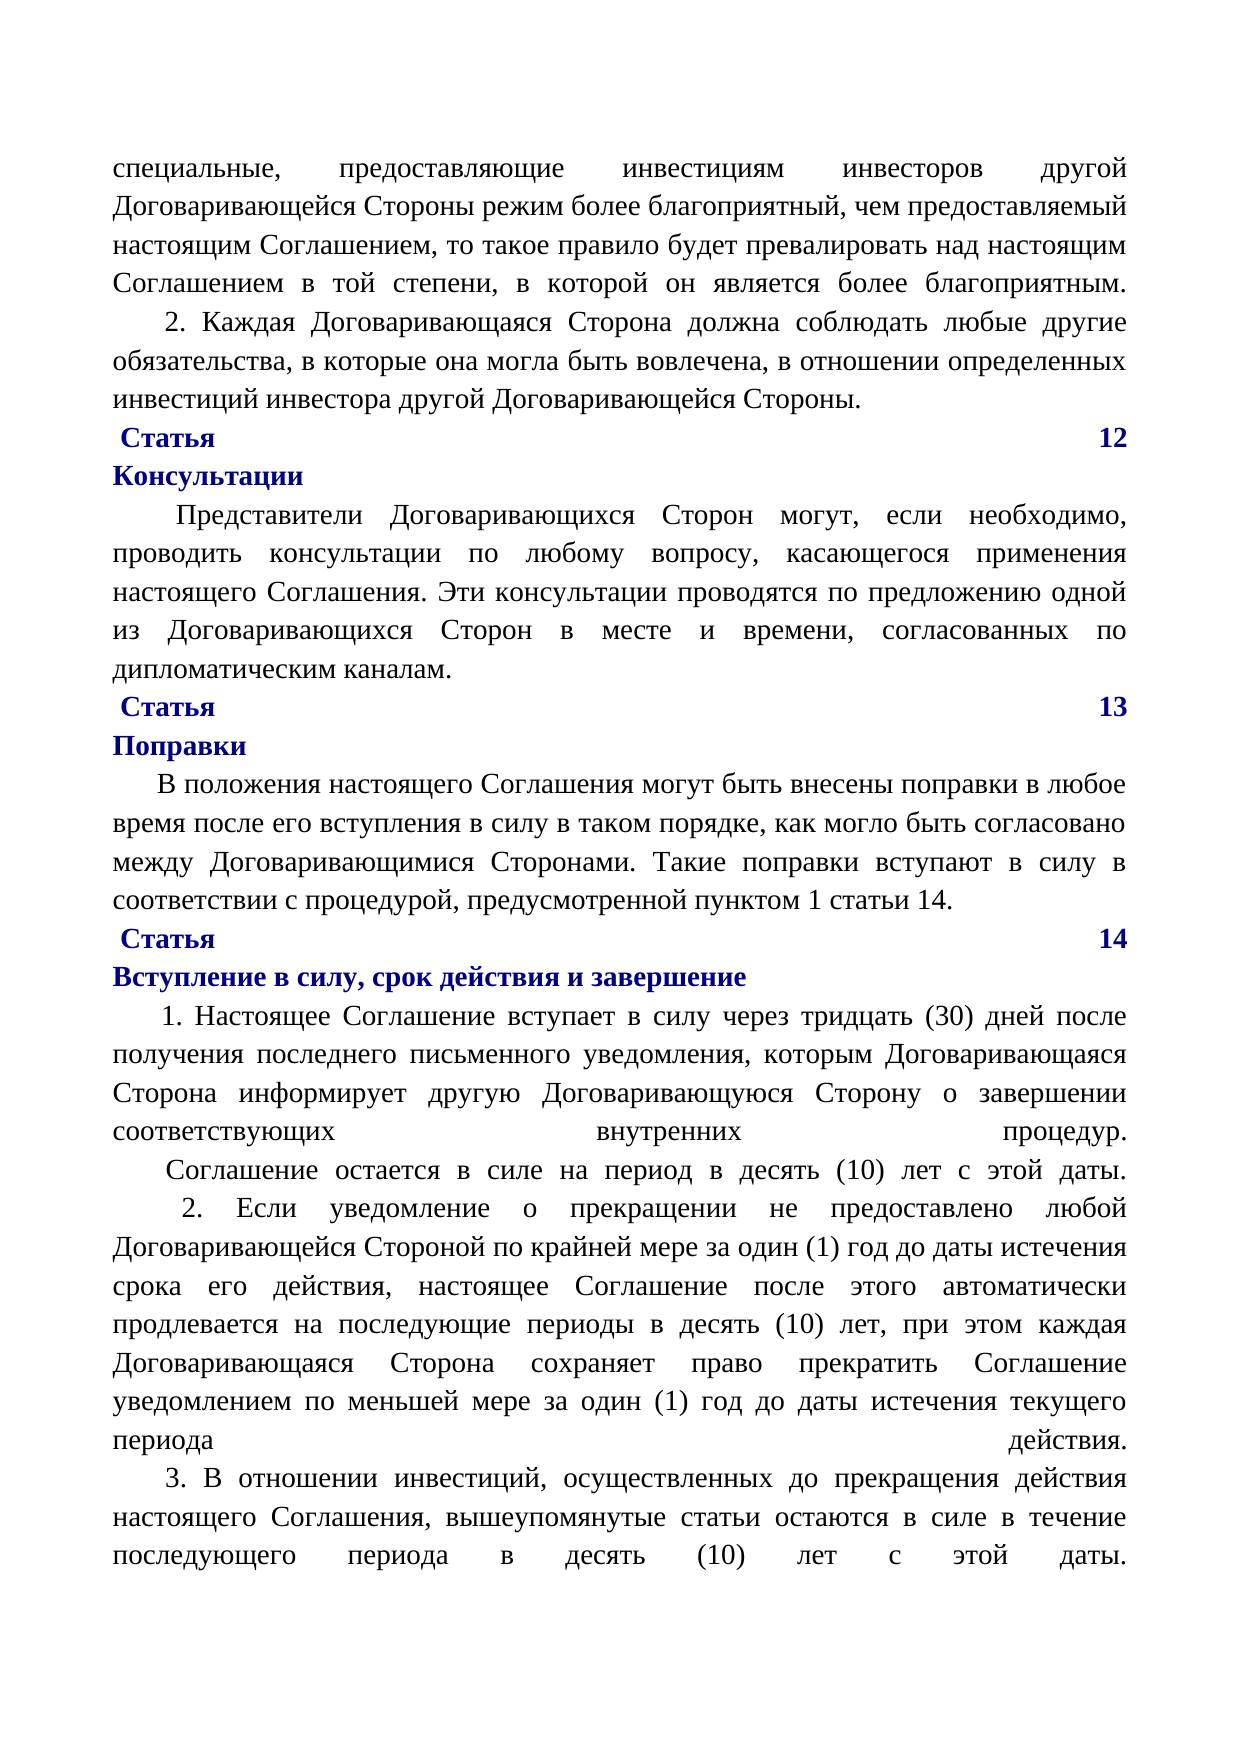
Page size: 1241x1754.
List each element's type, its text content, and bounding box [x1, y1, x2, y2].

text Статья 12 Консультации [112, 420, 1128, 492]
text В положения настоящего Соглашения могут быть внесены поправки в любое время после его вступления в силу в таком порядке, как могло быть согласовано между Договаривающимися Сторонами. Такие поправки вступают в силу в соответствии с процедурой, предусмотренной пунктом 1 статьи 14. [112, 767, 1128, 916]
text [112, 998, 1128, 1571]
text Статья 14 Вступление в силу, срок действия и завершение [112, 921, 1128, 993]
text Статья 13 Поправки [112, 689, 1128, 762]
text Представители Договаривающихся Сторон могут, если необходимо, проводить консультации по любому вопросу, касающегося применения настоящего Соглашения. Эти консультации проводятся по предложению одной из Договаривающихся Сторон в месте и времени, согласованных по дипломатическим каналам. [112, 497, 1128, 684]
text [112, 150, 1128, 415]
